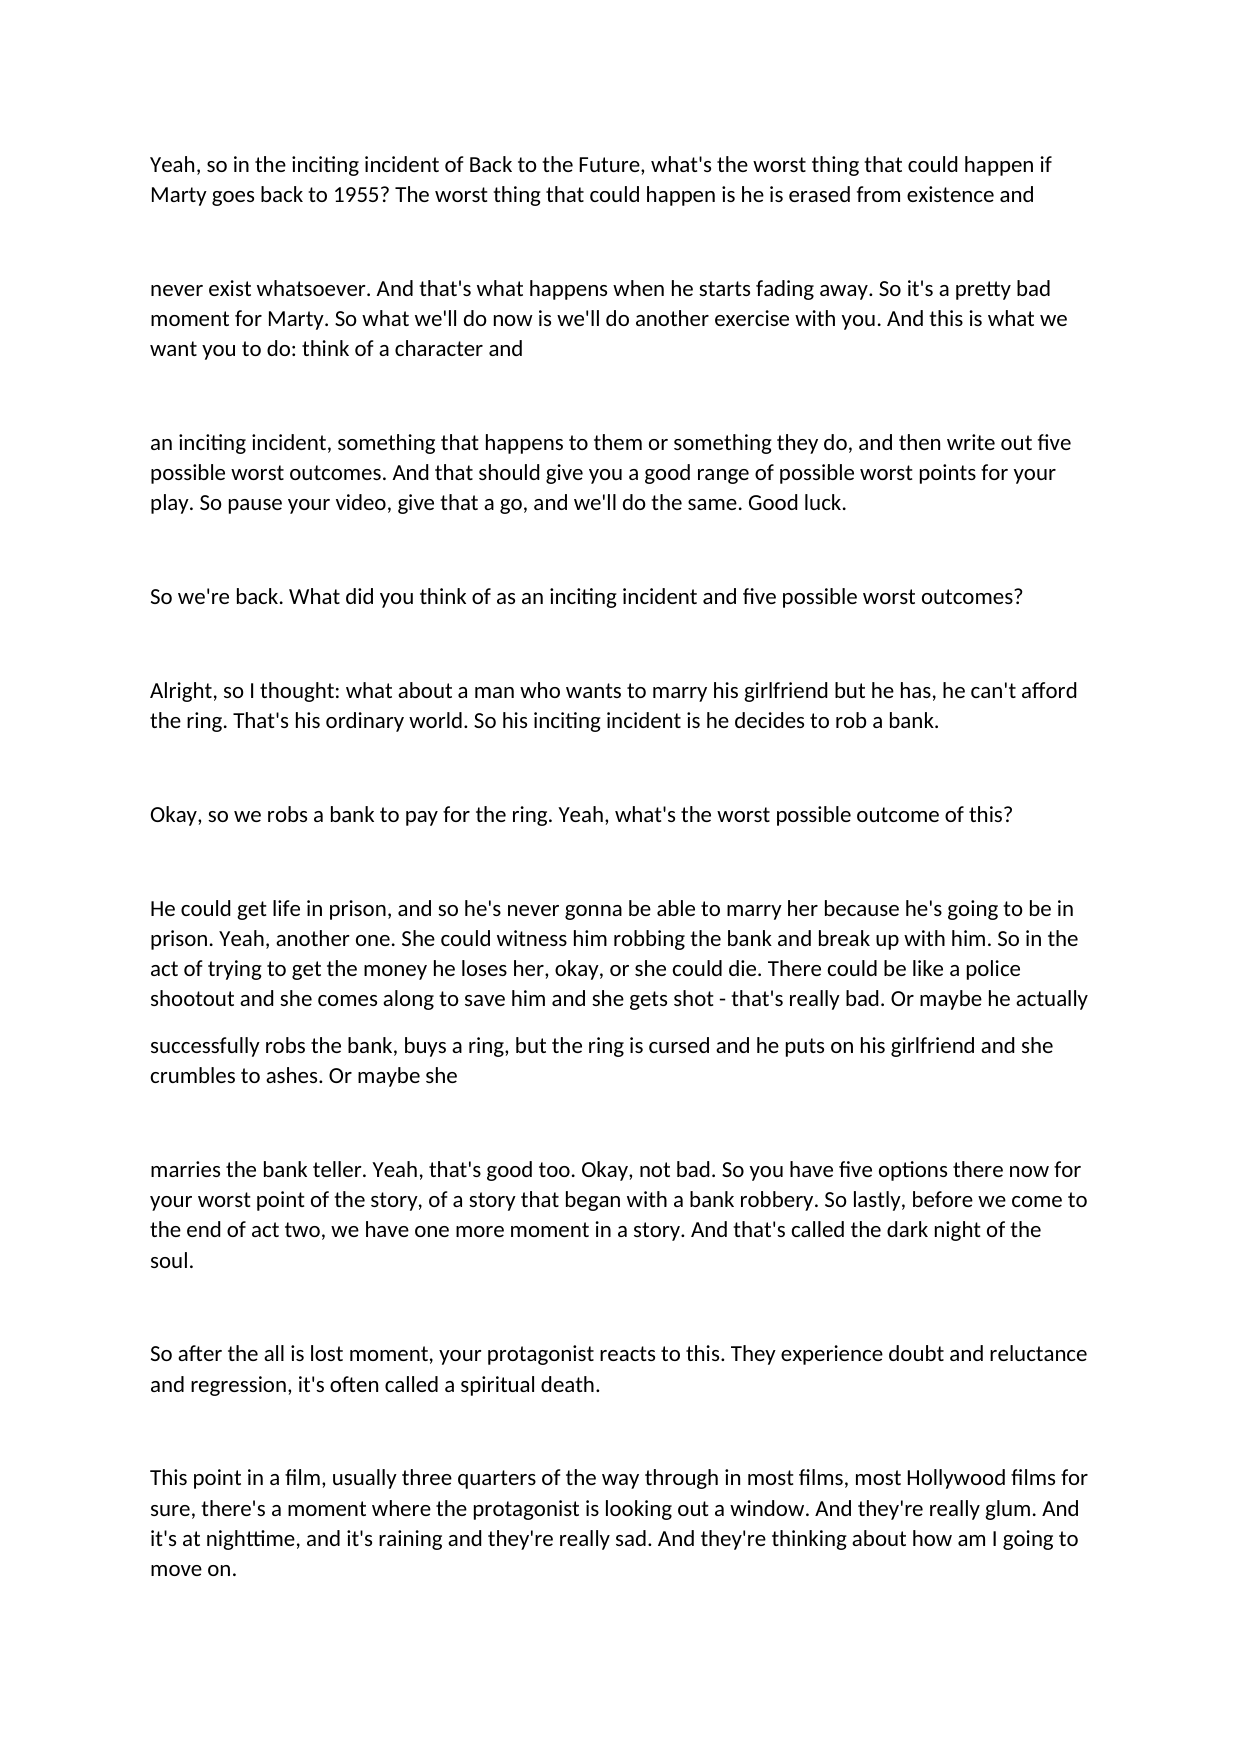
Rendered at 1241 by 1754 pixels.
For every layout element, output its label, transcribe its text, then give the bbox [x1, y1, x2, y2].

text So after the all is lost moment, your protagonist reacts to this. They experience doubt and reluctance and regression, it's often called a spiritual death. [150, 1339, 1090, 1398]
text This point in a film, usually three quarters of the way through in most films, most Hollywood films for sure, there's a moment where the protagonist is looking out a window. And they're really glum. And it's at nighttime, and it's raining and they're really sad. And they're thinking about how am I going to move on. [150, 1463, 1090, 1582]
text an inciting incident, something that happens to them or something they do, and then write out five possible worst outcomes. And that should give you a good range of possible worst points for your play. So pause your video, give that a go, and we'll do the same. Good luck. [150, 428, 1090, 517]
text Okay, so we robs a bank to pay for the ring. Yeah, what's the worst possible outcome of this? [150, 800, 1090, 828]
text marries the bank teller. Yeah, that's good too. Okay, not bad. So you have five options there now for your worst point of the story, of a story that began with a bank robbery. So lastly, before we come to the end of act two, we have one more moment in a story. And that's called the dark night of the soul. [150, 1155, 1090, 1274]
text Yeah, so in the inciting incident of Back to the Future, what's the worst thing that could happen if Marty goes back to 1955? The worst thing that could happen is he is erased from existence and [150, 150, 1090, 208]
text So we're back. What did you think of as an inciting incident and five possible worst outcomes? [150, 582, 1090, 610]
text He could get life in prison, and so he's never gonna be able to marry her because he's going to be in prison. Yeah, another one. She could witness him robbing the bank and break up with him. So in the act of trying to get the money he loses her, okay, or she could die. There could be like a police shootout and she comes along to save him and she gets shot - that's really bad. Or maybe he actually [150, 894, 1090, 1012]
text Alright, so I thought: what about a man who wants to marry his girlfriend but he has, he can't afford the ring. That's his ordinary world. So his inciting incident is he decides to rob a bank. [150, 676, 1090, 734]
text never exist whatsoever. And that's what happens when he starts fading away. So it's a pretty bad moment for Marty. So what we'll do now is we'll do another exercise with you. And this is what we want you to do: think of a character and [150, 274, 1090, 362]
text successfully robs the bank, buys a ring, but the ring is cursed and he puts on his girlfriend and she crumbles to ashes. Or maybe she [150, 1031, 1090, 1089]
